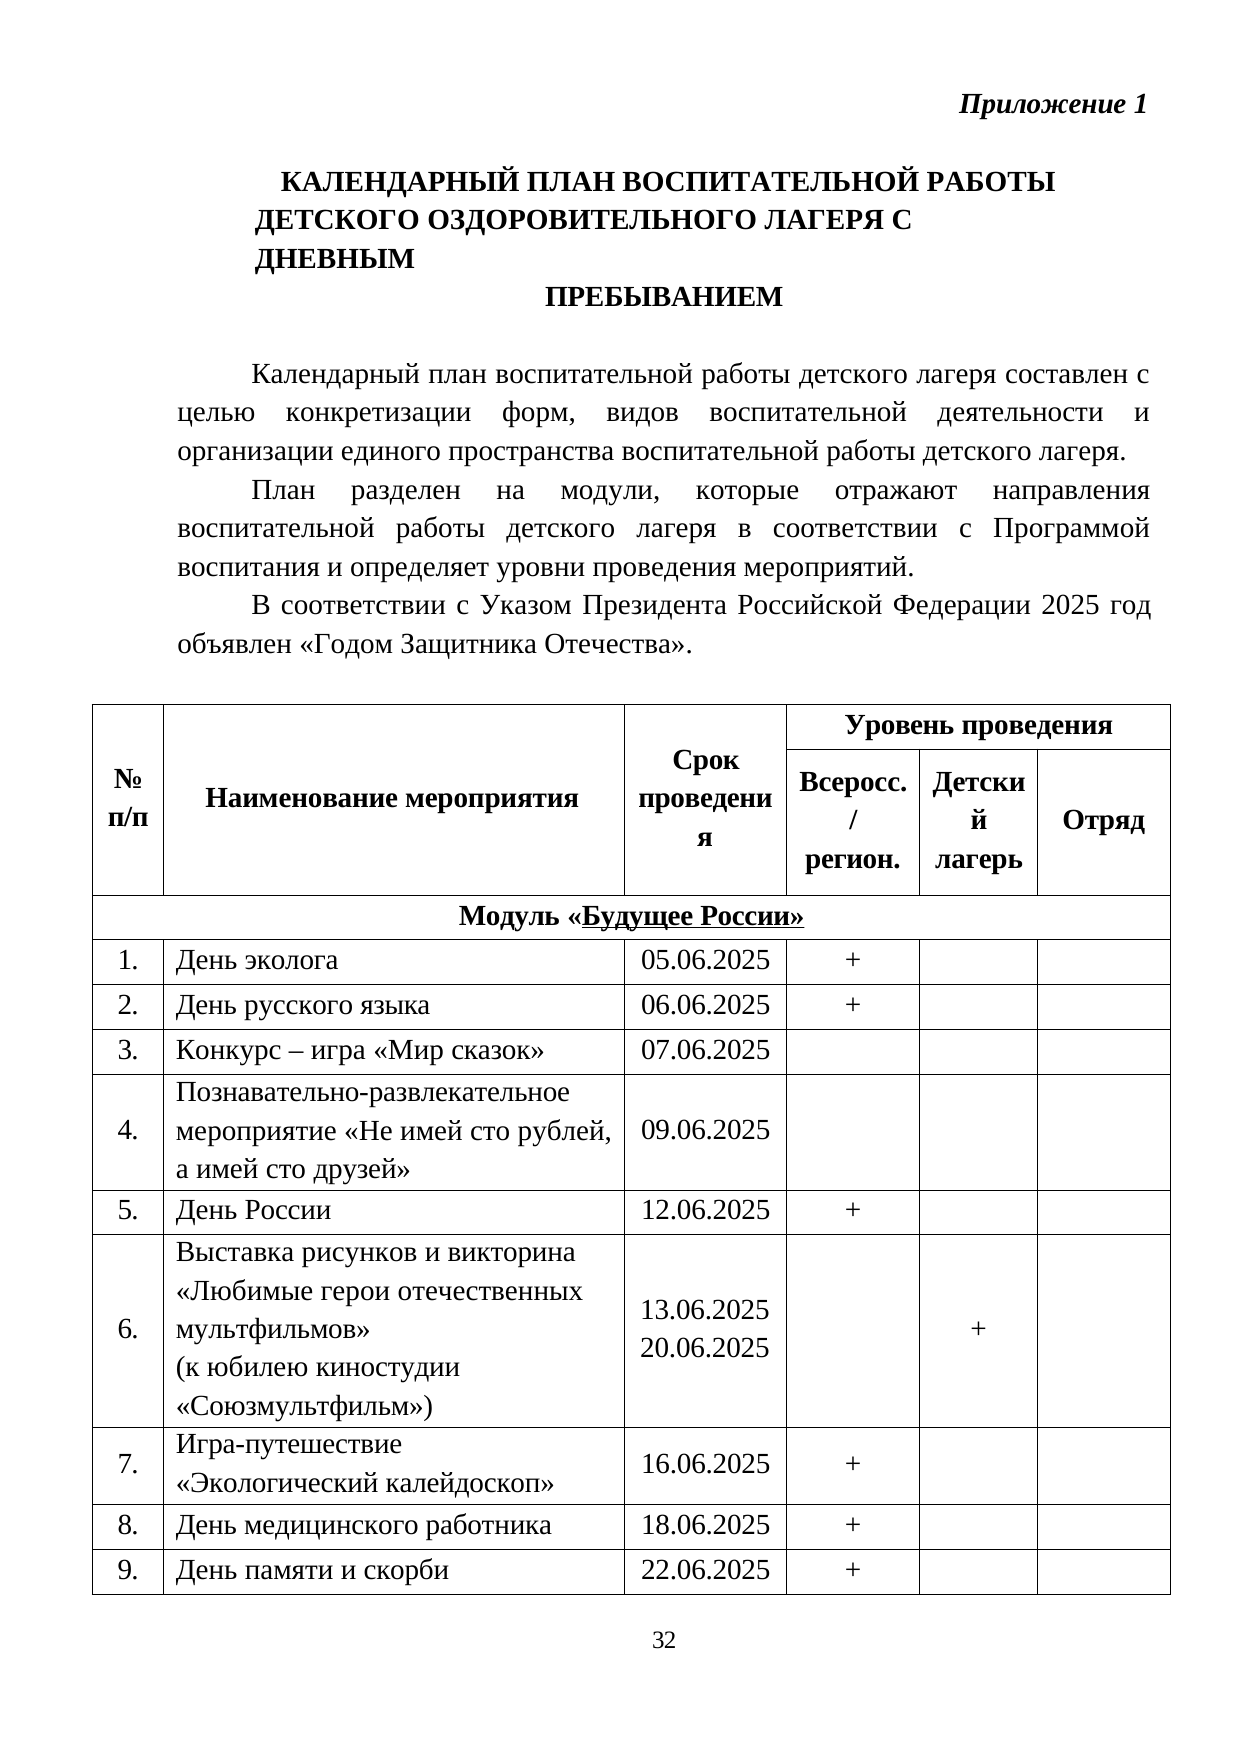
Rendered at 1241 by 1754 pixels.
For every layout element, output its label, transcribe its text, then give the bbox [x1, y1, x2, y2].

table_cell 7. [93, 1428, 163, 1504]
table_cell 3. [93, 1030, 163, 1074]
table_cell [920, 1075, 1037, 1190]
text План разделен на модули, которые отражают направления воспитательной работы детского лагеря в соответствии с Программой воспитания и определяет уровни проведения мероприятий. [177, 472, 1151, 582]
table_cell 2. [93, 985, 163, 1029]
table_cell [1038, 1075, 1170, 1190]
table_cell [920, 1428, 1037, 1504]
table_cell День памяти и скорби [164, 1550, 624, 1594]
table_cell 18.06.2025 [625, 1505, 786, 1549]
table_cell + [787, 985, 919, 1029]
table_cell День эколога [164, 940, 624, 984]
table_cell [787, 1030, 919, 1074]
table_cell 8. [93, 1505, 163, 1549]
table_cell + [787, 1428, 919, 1504]
table_cell 6. [93, 1235, 163, 1427]
table_cell [920, 1505, 1037, 1549]
table_cell 22.06.2025 [625, 1550, 786, 1594]
table_cell 1. [93, 940, 163, 984]
table_cell [787, 1075, 919, 1190]
table_cell [920, 1030, 1037, 1074]
table_cell [787, 1235, 919, 1427]
table_cell 06.06.2025 [625, 985, 786, 1029]
table_cell [1038, 1428, 1170, 1504]
table_cell [920, 1191, 1037, 1234]
table_cell Детски й лагерь [920, 750, 1037, 894]
table_cell 13.06.2025 20.06.2025 [625, 1235, 786, 1427]
table_cell [1038, 940, 1170, 984]
table_header Наименование мероприятия [164, 705, 624, 894]
table_cell [1038, 985, 1170, 1029]
table_cell [920, 985, 1037, 1029]
table_cell 05.06.2025 [625, 940, 786, 984]
table_header Уровень проведения [787, 705, 1170, 748]
text ПРЕБЫВАНИЕМ [545, 279, 1181, 313]
table_cell + [920, 1235, 1037, 1427]
table_cell 4. [93, 1075, 163, 1190]
table_cell День русского языка [164, 985, 624, 1029]
table_cell + [787, 940, 919, 984]
table_cell [920, 1550, 1037, 1594]
text Приложение 1 [88, 86, 1152, 120]
table_cell + [787, 1550, 919, 1594]
table_cell Всеросс. / регион. [787, 750, 919, 894]
subtitle КАЛЕНДАРНЫЙ ПЛАН ВОСПИТАТЕЛЬНОЙ РАБОТЫ ДЕТСКОГО ОЗДОРОВИТЕЛЬНОГО ЛАГЕРЯ С ДНЕВНЫМ [254, 164, 1074, 274]
table_header № п/п [93, 705, 163, 894]
table_cell Выставка рисунков и викторина «Любимые герои отечественных мультфильмов» (к юбилею киностудии «Союзмультфильм») [164, 1235, 624, 1427]
table_cell 5. [93, 1191, 163, 1234]
table_cell Познавательно-развлекательное мероприятие «Не имей сто рублей, а имей сто друзей» [164, 1075, 624, 1190]
table_cell + [787, 1191, 919, 1234]
table_cell Модуль «Будущее России» [93, 896, 1170, 939]
table_header Срок проведени я [625, 705, 786, 894]
table_cell [920, 940, 1037, 984]
table_cell 07.06.2025 [625, 1030, 786, 1074]
table_cell [1038, 1505, 1170, 1549]
table_cell [1038, 1030, 1170, 1074]
text Календарный план воспитательной работы детского лагеря составлен с целью конкретизации форм, видов воспитательной деятельности и организации единого пространства воспитательной работы детского лагеря. [177, 356, 1151, 467]
text В соответствии с Указом Президента Российской Федерации 2025 год объявлен «Годом Защитника Отечества». [177, 587, 1152, 659]
table_cell Конкурс – игра «Мир сказок» [164, 1030, 624, 1074]
table_cell [1038, 1550, 1170, 1594]
table_cell + [787, 1505, 919, 1549]
table_cell День медицинского работника [164, 1505, 624, 1549]
table_cell День России [164, 1191, 624, 1234]
table_cell 12.06.2025 [625, 1191, 786, 1234]
table_cell 16.06.2025 [625, 1428, 786, 1504]
table_cell 09.06.2025 [625, 1075, 786, 1190]
table_cell 9. [93, 1550, 163, 1594]
table_cell [1038, 1235, 1170, 1427]
table_cell Отряд [1038, 750, 1170, 894]
table_cell [1038, 1191, 1170, 1234]
table_cell Игра-путешествие «Экологический калейдоскоп» [164, 1428, 624, 1504]
